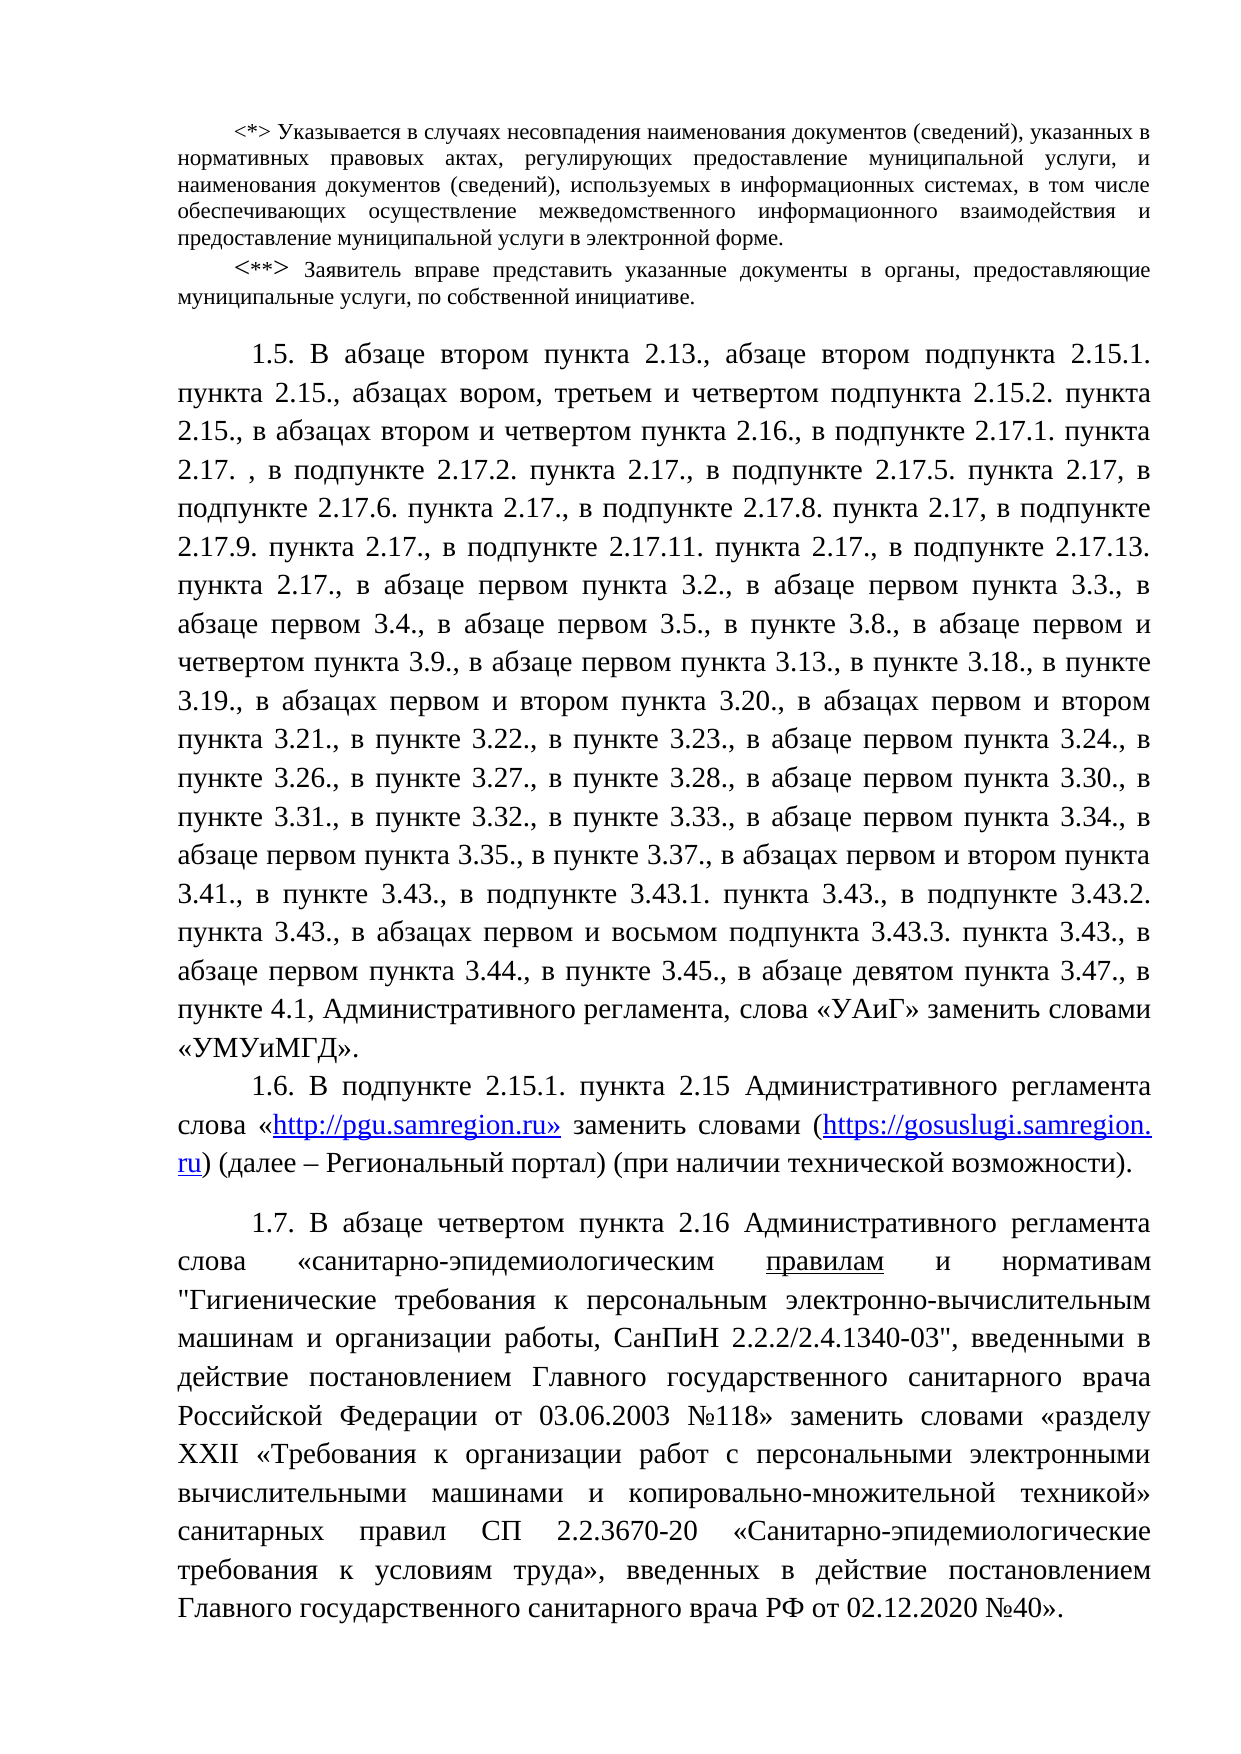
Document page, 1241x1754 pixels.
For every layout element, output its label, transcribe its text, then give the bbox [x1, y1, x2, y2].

text <**> Заявитель вправе представить указанные документы в органы, предоставляющие муниципальные услуги, по собственной инициативе. [177, 250, 1152, 310]
text 1.5. В абзаце втором пункта 2.13., абзаце втором подпункта 2.15.1. пункта 2.15., абзацах вором, третьем и четвертом подпункта 2.15.2. пункта 2.15., в абзацах втором и четвертом пункта 2.16., в подпункте 2.17.1. пункта 2.17. , в подпункте 2.17.2. пункта 2.17., в подпункте 2.17.5. пункта 2.17, в подпункте 2.17.6. пункта 2.17., в подпункте 2.17.8. пункта 2.17, в подпункте 2.17.9. пункта 2.17., в подпункте 2.17.11. пункта 2.17., в подпункте 2.17.13. пункта 2.17., в абзаце первом пункта 3.2., в абзаце первом пункта 3.3., в абзаце первом 3.4., в абзаце первом 3.5., в пункте 3.8., в абзаце первом и четвертом пункта 3.9., в абзаце первом пункта 3.13., в пункте 3.18., в пункте 3.19., в абзацах первом и втором пункта 3.20., в абзацах первом и втором пункта 3.21., в пункте 3.22., в пункте 3.23., в абзаце первом пункта 3.24., в пункте 3.26., в пункте 3.27., в пункте 3.28., в абзаце первом пункта 3.30., в пункте 3.31., в пункте 3.32., в пункте 3.33., в абзаце первом пункта 3.34., в абзаце первом пункта 3.35., в пункте 3.37., в абзацах первом и втором пункта 3.41., в пункте 3.43., в подпункте 3.43.1. пункта 3.43., в подпункте 3.43.2. пункта 3.43., в абзацах первом и восьмом подпункта 3.43.3. пункта 3.43., в абзаце первом пункта 3.44., в пункте 3.45., в абзаце девятом пункта 3.47., в пункте 4.1, Административного регламента, слова «УАиГ» заменить словами «УМУиМГД». [177, 336, 1152, 1063]
text 1.7. В абзаце четвертом пункта 2.16 Административного регламента слова «санитарно-эпидемиологическим правилам и нормативам "Гигиенические требования к персональным электронно-вычислительным машинам и организации работы, СанПиН 2.2.2/2.4.1340-03", введенными в действие постановлением Главного государственного санитарного врача Российской Федерации от 03.06.2003 №118» заменить словами «разделу XXII «Требования к организации работ с персональными электронными вычислительными машинами и копировально-множительной техникой» санитарных правил СП 2.2.3670-20 «Санитарно-эпидемиологические требования к условиям труда», введенных в действие постановлением Главного государственного санитарного врача РФ от 02.12.2020 №40». [177, 1205, 1152, 1624]
text 1.6. В подпункте 2.15.1. пункта 2.15 Административного регламента слова «http://pgu.samregion.ru» заменить словами (https://gosuslugi.samregion. ru) (далее – Региональный портал) (при наличии технической возможности). [177, 1068, 1152, 1179]
text <*> Указывается в случаях несовпадения наименования документов (сведений), указанных в нормативных правовых актах, регулирующих предоставление муниципальной услуги, и наименования документов (сведений), используемых в информационных системах, в том числе обеспечивающих осуществление межведомственного информационного взаимодействия и предоставление муниципальной услуги в электронной форме. [177, 118, 1152, 250]
